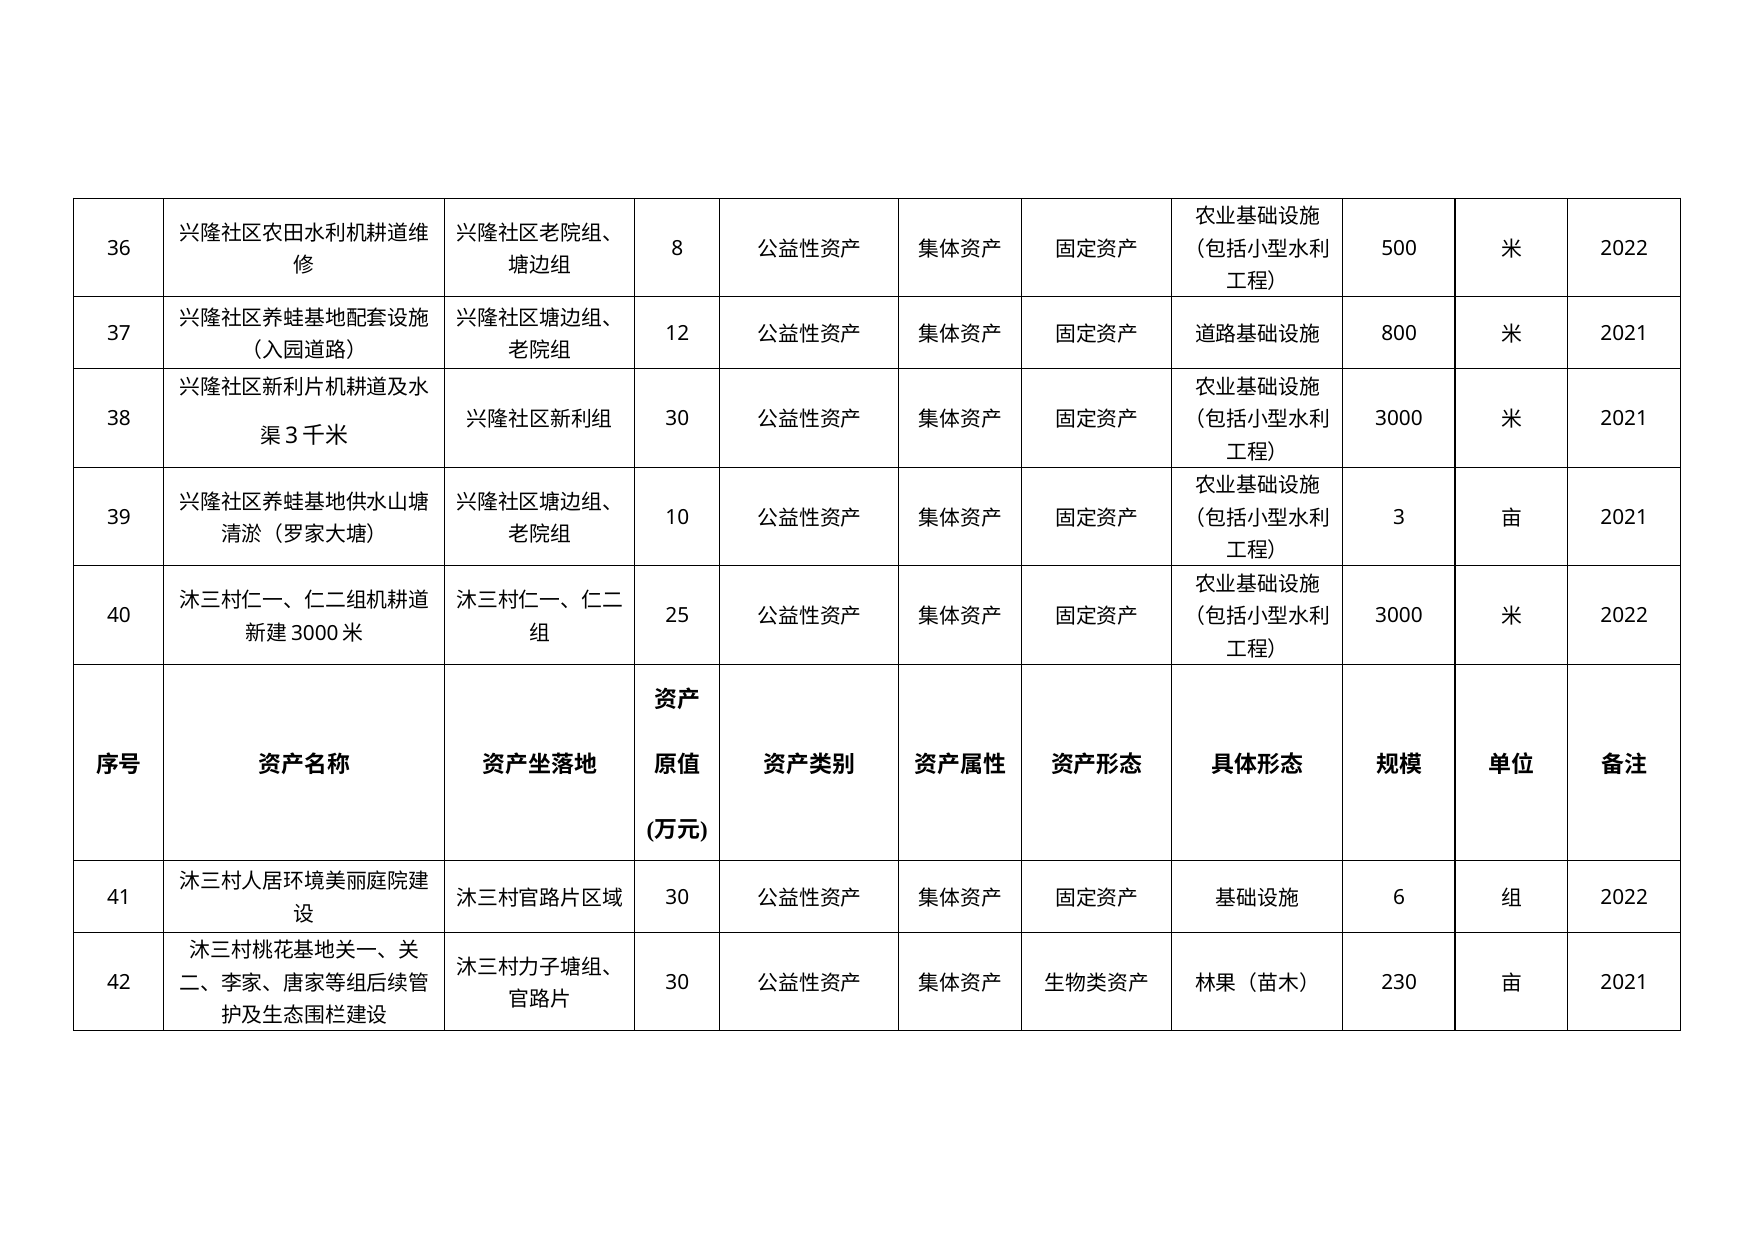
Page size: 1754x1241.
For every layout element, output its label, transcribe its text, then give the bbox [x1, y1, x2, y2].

table_cell 12 [635, 297, 719, 368]
table_cell 30 [635, 369, 719, 467]
table_cell 230 [1343, 933, 1454, 1030]
table_cell 固定资产 [1022, 468, 1171, 565]
table_cell 2022 [1568, 199, 1680, 296]
table_cell 39 [74, 468, 163, 565]
table_cell 米 [1456, 199, 1567, 296]
table_cell 集体资产 [899, 297, 1021, 368]
table_cell 固定资产 [1022, 861, 1171, 932]
table_cell 2021 [1568, 468, 1680, 565]
table_cell 资产属性 [899, 665, 1021, 860]
table_cell 兴隆社区新利片机耕道及水渠3千米 [164, 369, 444, 467]
table_cell 农业基础设施（包括小型水利工程） [1172, 468, 1342, 565]
table_cell 2021 [1568, 297, 1680, 368]
table_cell 集体资产 [899, 933, 1021, 1030]
table_cell 2022 [1568, 566, 1680, 664]
table_cell 兴隆社区农田水利机耕道维修 [164, 199, 444, 296]
table_cell 2022 [1568, 861, 1680, 932]
table_cell 8 [635, 199, 719, 296]
table_cell 序号 [74, 665, 163, 860]
table_cell 组 [1456, 861, 1567, 932]
table_cell 米 [1456, 297, 1567, 368]
table_cell 兴隆社区塘边组、老院组 [445, 468, 634, 565]
table_cell 单位 [1456, 665, 1567, 860]
table_cell 生物类资产 [1022, 933, 1171, 1030]
table_cell 兴隆社区老院组、塘边组 [445, 199, 634, 296]
table_cell 公益性资产 [720, 468, 898, 565]
table_cell 25 [635, 566, 719, 664]
table_cell 6 [1343, 861, 1454, 932]
table_cell 农业基础设施（包括小型水利工程） [1172, 199, 1342, 296]
table_cell 亩 [1456, 933, 1567, 1030]
table_cell 800 [1343, 297, 1454, 368]
table_cell 兴隆社区养蛙基地配套设施（入园道路） [164, 297, 444, 368]
table_cell 公益性资产 [720, 369, 898, 467]
table_cell 沐三村仁一、仁二组 [445, 566, 634, 664]
table_cell 集体资产 [899, 468, 1021, 565]
table_cell 固定资产 [1022, 297, 1171, 368]
table_cell 农业基础设施（包括小型水利工程） [1172, 369, 1342, 467]
table_cell 42 [74, 933, 163, 1030]
table_cell 30 [635, 861, 719, 932]
table_cell 2021 [1568, 369, 1680, 467]
table_cell 41 [74, 861, 163, 932]
table_cell 米 [1456, 566, 1567, 664]
table_cell 集体资产 [899, 369, 1021, 467]
table_cell 公益性资产 [720, 199, 898, 296]
table_cell 10 [635, 468, 719, 565]
table_cell 米 [1456, 369, 1567, 467]
table_cell 沐三村仁一、仁二组机耕道新建3000米 [164, 566, 444, 664]
table_cell 亩 [1456, 468, 1567, 565]
table_cell 兴隆社区新利组 [445, 369, 634, 467]
table_cell 2021 [1568, 933, 1680, 1030]
table_cell 公益性资产 [720, 861, 898, 932]
table_cell 沐三村力子塘组、官路片 [445, 933, 634, 1030]
table_cell 集体资产 [899, 566, 1021, 664]
table_cell 备注 [1568, 665, 1680, 860]
table_cell 固定资产 [1022, 199, 1171, 296]
table_cell 资产名称 [164, 665, 444, 860]
table_cell 林果（苗木） [1172, 933, 1342, 1030]
table_cell 3000 [1343, 369, 1454, 467]
table_cell 集体资产 [899, 861, 1021, 932]
table_cell 500 [1343, 199, 1454, 296]
table_cell 沐三村人居环境美丽庭院建设 [164, 861, 444, 932]
table_cell 36 [74, 199, 163, 296]
table_cell 资产坐落地 [445, 665, 634, 860]
table_cell 固定资产 [1022, 369, 1171, 467]
table_cell 37 [74, 297, 163, 368]
table_cell 农业基础设施（包括小型水利工程） [1172, 566, 1342, 664]
table_cell 具体形态 [1172, 665, 1342, 860]
table_cell 兴隆社区养蛙基地供水山塘清淤（罗家大塘） [164, 468, 444, 565]
table_cell 资产类别 [720, 665, 898, 860]
table_cell 沐三村桃花基地关一、关二、李家、唐家等组后续管护及生态围栏建设 [164, 933, 444, 1030]
table_cell 固定资产 [1022, 566, 1171, 664]
table_cell 道路基础设施 [1172, 297, 1342, 368]
table_cell 公益性资产 [720, 297, 898, 368]
table_cell 基础设施 [1172, 861, 1342, 932]
table_cell 30 [635, 933, 719, 1030]
table_cell 3000 [1343, 566, 1454, 664]
table_cell 资产原值 (万元) [635, 665, 719, 860]
table_cell 公益性资产 [720, 933, 898, 1030]
table_cell 沐三村官路片区域 [445, 861, 634, 932]
table_cell 集体资产 [899, 199, 1021, 296]
table_cell 兴隆社区塘边组、老院组 [445, 297, 634, 368]
table_cell 38 [74, 369, 163, 467]
table_cell 公益性资产 [720, 566, 898, 664]
table_cell 40 [74, 566, 163, 664]
table_cell 资产形态 [1022, 665, 1171, 860]
table_cell 3 [1343, 468, 1454, 565]
table_cell 规模 [1343, 665, 1454, 860]
